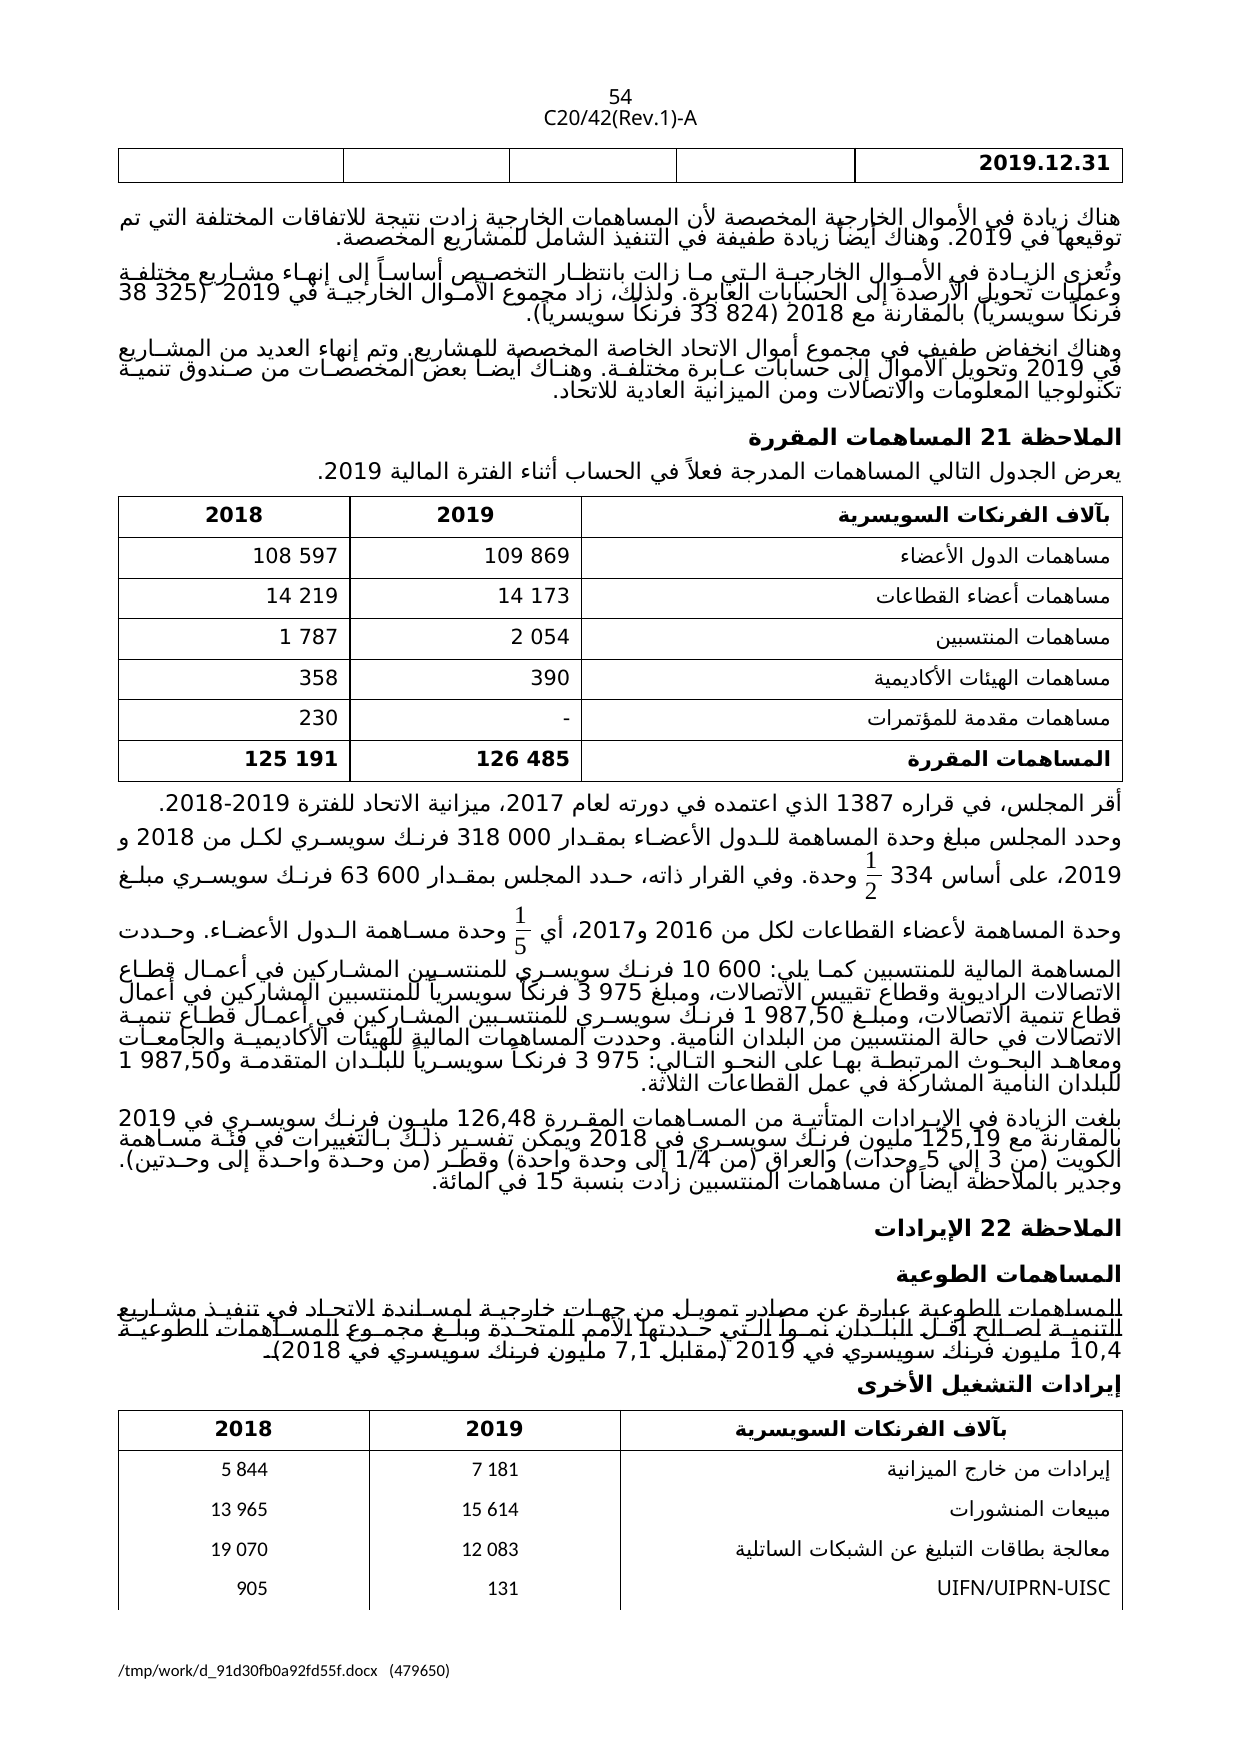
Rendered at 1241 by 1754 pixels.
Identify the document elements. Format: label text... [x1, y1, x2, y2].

text هناك زيادة في الأموال الخارجية المخصصة لأن المساهمات الخارجية زادت نتيجة للاتفاقات المختلفة التي تم توقيعها في 2019. وهناك أيضاً زيادة طفيفة في التنفيذ الشامل للمشاريع المخصصة. [118, 208, 1122, 251]
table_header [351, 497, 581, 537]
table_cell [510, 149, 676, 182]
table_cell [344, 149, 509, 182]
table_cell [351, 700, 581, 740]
text يعرض الجدول التالي المساهمات المدرجة فعلاً في الحساب أثناء الفترة المالية 2019. [473, 462, 1122, 484]
text وتُعزى الزيادة في الأموال الخارجية التي ما زالت بانتظار التخصيص أساساً إلى إنهاء مشاريع مختلفة وعمليات تحويل الأرصدة إلى الحسابات العابرة. ولذلك، زاد مجموع الأموال الخارجية في 2019 (38 325 فرنكاً سويسرياً) بالمقارنة مع 2018 (33 824 فرنكاً سويسرياً). [118, 263, 1122, 327]
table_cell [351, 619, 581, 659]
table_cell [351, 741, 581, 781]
subtitle الملاحظة 21 المساهمات المقررة [118, 429, 824, 450]
text وحدد المجلس مبلغ وحدة المساهمة للدول الأعضاء بمقدار 318 000 فرنك سويسري لكل من 2018 و2019، على أساس 334 وحدة. وفي القرار ذاته، حدد المجلس بمقدار 63 600 فرنك سويسري مبلغ وحدة المساهمة لأعضاء القطاعات لكل من 2016 و2017، أي وحدة مساهمة الدول الأعضاء. وحددت المساهمة المالية للمنتسبين كما يلي: 10 600 فرنك سويسري للمنتسبين المشاركين في أعمال قطاع الاتصالات الراديوية وقطاع تقييس الاتصالات، ومبلغ 3 975 فرنكاً سويسرياً للمنتسبين المشاركين في أعمال قطاع تنمية الاتصالات، ومبلغ 1 987,50 فرنك سويسري للمنتسبين المشاركين في أعمال قطاع تنمية الاتصالات في حالة المنتسبين من البلدان النامية. وحددت المساهمات المالية للهيئات الأكاديمية والجامعات ومعاهد البحوث المرتبطة بها على النحو التالي: 3 975 فرنكاً سويسرياً للبلدان المتقدمة و1 987,50 للبلدان النامية المشاركة في عمل القطاعات الثلاثة. [118, 828, 1122, 1097]
subtitle إيرادات التشغيل الأخرى [118, 1376, 1122, 1397]
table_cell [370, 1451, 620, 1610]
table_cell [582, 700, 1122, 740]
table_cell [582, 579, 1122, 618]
subtitle المساهمات الطوعية [943, 1266, 1122, 1287]
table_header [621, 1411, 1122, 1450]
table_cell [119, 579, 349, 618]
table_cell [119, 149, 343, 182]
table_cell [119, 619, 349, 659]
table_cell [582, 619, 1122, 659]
text المساهمات الطوعية عبارة عن مصادر تمويل من جهات خارجية لمساندة الاتحاد في تنفيذ مشاريع التنمية لصالح أقل البلدان نمواً التي حددتها الأمم المتحدة وبلغ مجموع المساهمات الطوعية 10,4 مليون فرنك سويسري في 2019 (مقابل 7,1 مليون فرنك سويسري في 2018). [118, 1299, 1122, 1363]
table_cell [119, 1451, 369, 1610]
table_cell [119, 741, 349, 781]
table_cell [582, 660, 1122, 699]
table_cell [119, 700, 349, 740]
text يعرض الجدول التالي المساهمات المدرجة فعلاً في الحساب أثناء الفترة المالية 2019. [118, 462, 502, 484]
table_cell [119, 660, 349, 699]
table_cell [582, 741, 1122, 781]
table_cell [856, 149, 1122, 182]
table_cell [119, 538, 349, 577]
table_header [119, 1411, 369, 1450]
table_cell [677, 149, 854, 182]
subtitle المساهمات الطوعية [118, 1266, 951, 1287]
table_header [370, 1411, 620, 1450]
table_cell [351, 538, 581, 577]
text أقر المجلس، في قراره 1387 الذي اعتمده في دورته لعام 2017، ميزانية الاتحاد للفترة 2019-2018. [316, 794, 1122, 815]
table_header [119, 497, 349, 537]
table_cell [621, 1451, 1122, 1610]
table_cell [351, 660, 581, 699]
text وهناك انخفاض طفيف في مجموع أموال الاتحاد الخاصة المخصصة للمشاريع. وتم إنهاء العديد من المشاريع في 2019 وتحويل الأموال إلى حسابات عابرة مختلفة. وهناك أيضاً بعض المخصصات من صندوق تنمية تكنولوجيا المعلومات والاتصالات ومن الميزانية العادية للاتحاد. [118, 340, 1122, 404]
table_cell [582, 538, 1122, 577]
subtitle الملاحظة 22 الإيرادات [118, 1219, 1122, 1241]
subtitle الملاحظة 21 المساهمات المقررة [782, 429, 1122, 450]
text بلغت الزيادة في الإيرادات المتأتية من المساهمات المقررة 126,48 مليون فرنك سويسري في 2019 بالمقارنة مع 125,19 مليون فرنك سويسري في 2018 ويمكن تفسير ذلك بالتغييرات في فئة مساهمة الكويت (من 3 إلى 5 وحدات) والعراق (من 1/4 إلى وحدة واحدة) وقطر (من وحدة واحدة إلى وحدتين). وجدير بالملاحظة أيضاً أن مساهمات المنتسبين زادت بنسبة 15 في المائة. [118, 1109, 1122, 1194]
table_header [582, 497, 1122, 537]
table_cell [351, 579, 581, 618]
